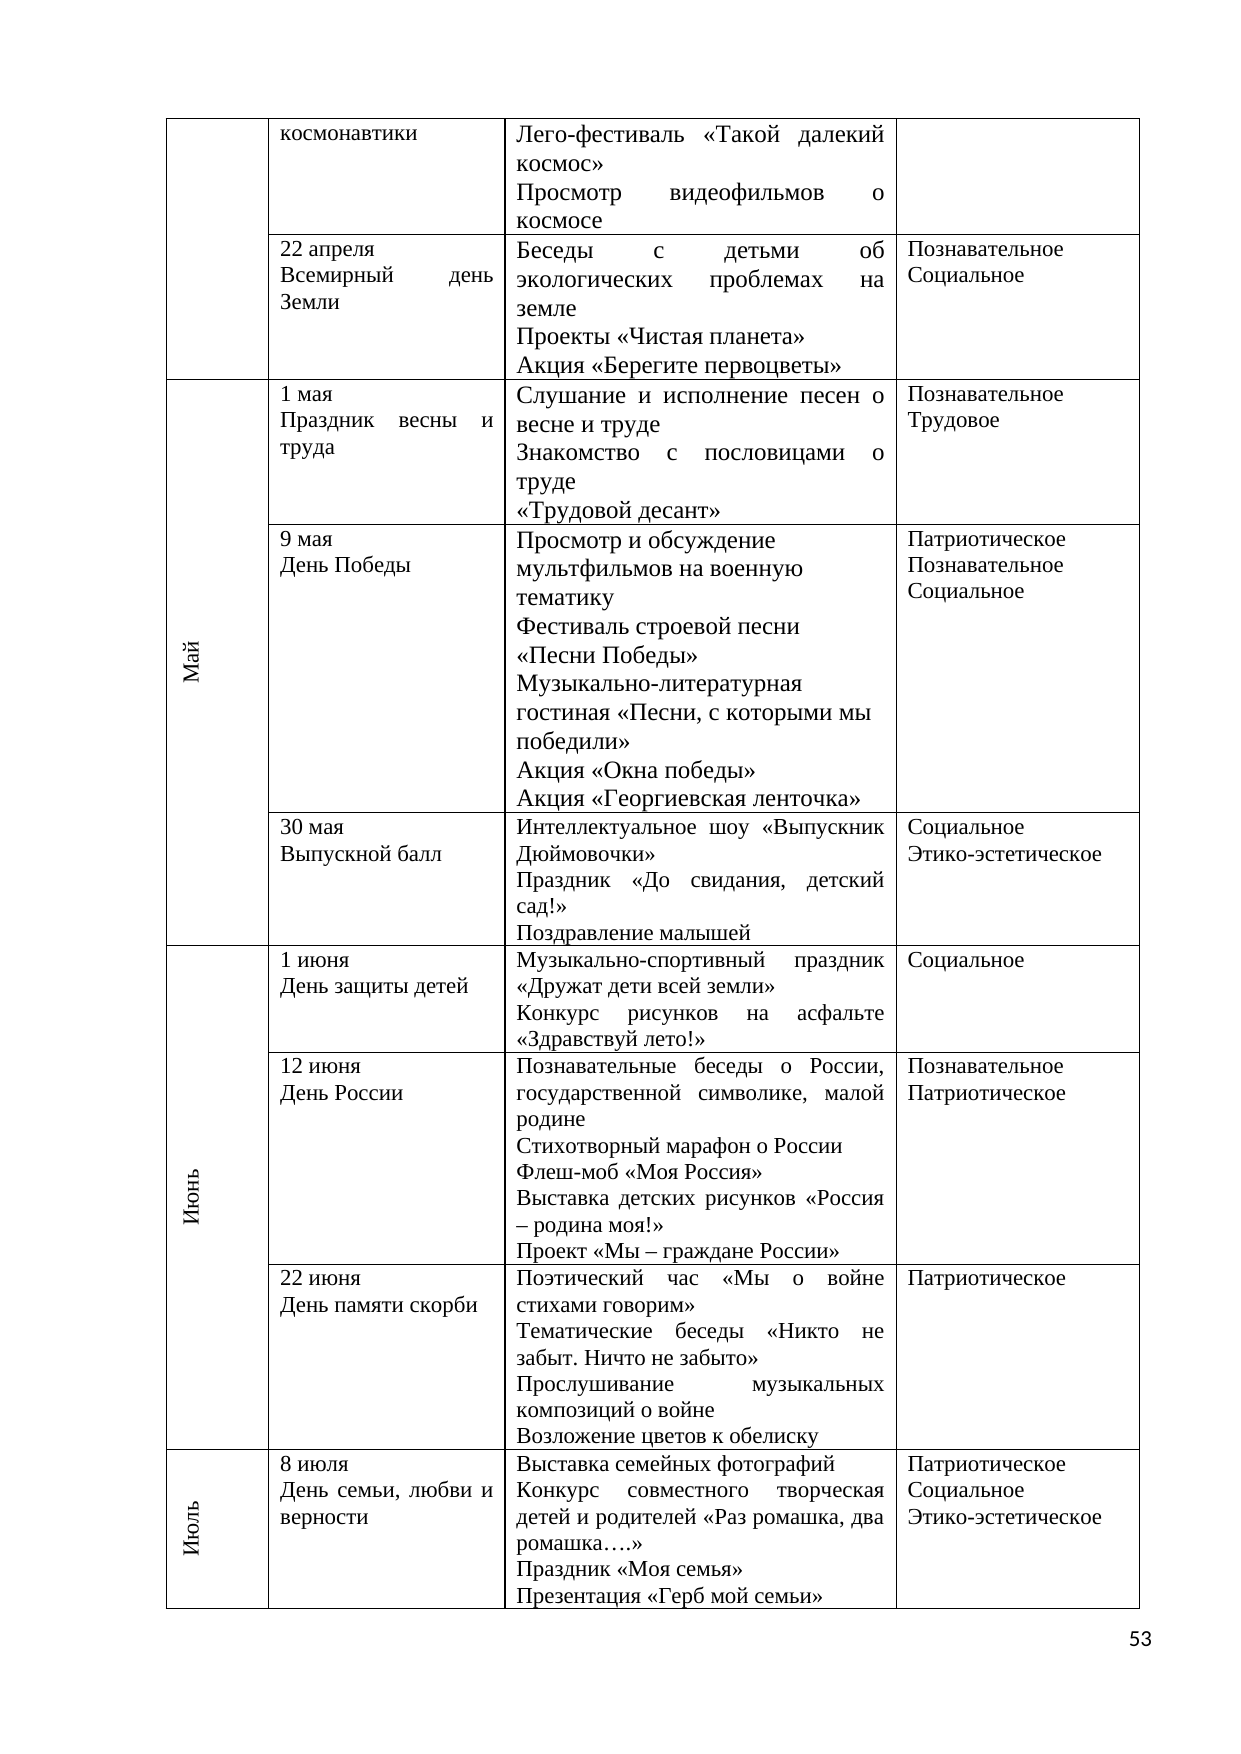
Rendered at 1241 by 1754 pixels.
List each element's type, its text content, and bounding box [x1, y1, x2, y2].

table_cell Июль [167, 1450, 268, 1608]
table_cell 12 июня День России [269, 1053, 504, 1263]
table_cell Патриотическое Познавательное Социальное [897, 525, 1139, 812]
table_cell 30 мая Выпускной балл [269, 813, 504, 945]
table_cell 1 июня День защиты детей [269, 946, 504, 1052]
table_cell Поэтический час «Мы о войне стихами говорим» Тематические беседы «Никто не забыт. Ничто не забыто» Прослушивание музыкальных композиций о войне Возложение цветов к обелиску [506, 1265, 896, 1449]
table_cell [506, 119, 896, 234]
table_cell Май [167, 380, 268, 945]
table_cell Интеллектуальное шоу «Выпускник Дюймовочки» Праздник «До свидания, детский сад!» Поздравление малышей [506, 813, 896, 945]
table_cell 8 июля День семьи, любви и верности [269, 1450, 504, 1608]
table_cell Слушание и исполнение песен о весне и труде Знакомство с пословицами о труде «Трудовой десант» [506, 380, 896, 524]
table_cell Просмотр и обсуждение мультфильмов на военную тематику Фестиваль строевой песни «Песни Победы» Музыкально-литературная гостиная «Песни, с которыми мы победили» Акция «Окна победы» Акция «Георгиевская ленточка» [506, 525, 896, 812]
table_cell Июнь [167, 946, 268, 1449]
table_cell Познавательное Социальное [897, 235, 1139, 379]
table_cell Беседы с детьми об экологических проблемах на земле Проекты «Чистая планета» Акция «Берегите первоцветы» [506, 235, 896, 379]
table_cell Патриотическое [897, 1265, 1139, 1449]
table_cell 22 апреля Всемирный день Земли [269, 235, 504, 379]
table_cell Познавательные беседы о России, государственной символике, малой родине Стихотворный марафон о России Флеш-моб «Моя Россия» Выставка детских рисунков «Россия – родина моя!» Проект «Мы – граждане России» [506, 1053, 896, 1263]
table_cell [897, 119, 1139, 234]
table_cell Музыкально-спортивный праздник «Дружат дети всей земли» Конкурс рисунков на асфальте «Здравствуй лето!» [506, 946, 896, 1052]
table_cell Социальное [897, 946, 1139, 1052]
table_cell Познавательное Трудовое [897, 380, 1139, 524]
table_cell Патриотическое Социальное Этико-эстетическое [897, 1450, 1139, 1608]
table_cell Познавательное Патриотическое [897, 1053, 1139, 1263]
table_cell 9 мая День Победы [269, 525, 504, 812]
table_cell 1 мая Праздник весны и труда [269, 380, 504, 524]
table_cell 22 июня День памяти скорби [269, 1265, 504, 1449]
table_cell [269, 119, 504, 234]
table_cell Социальное Этико-эстетическое [897, 813, 1139, 945]
table_cell Выставка семейных фотографий Конкурс совместного творческая детей и родителей «Раз ромашка, два ромашка….» Праздник «Моя семья» Презентация «Герб мой семьи» [506, 1450, 896, 1608]
